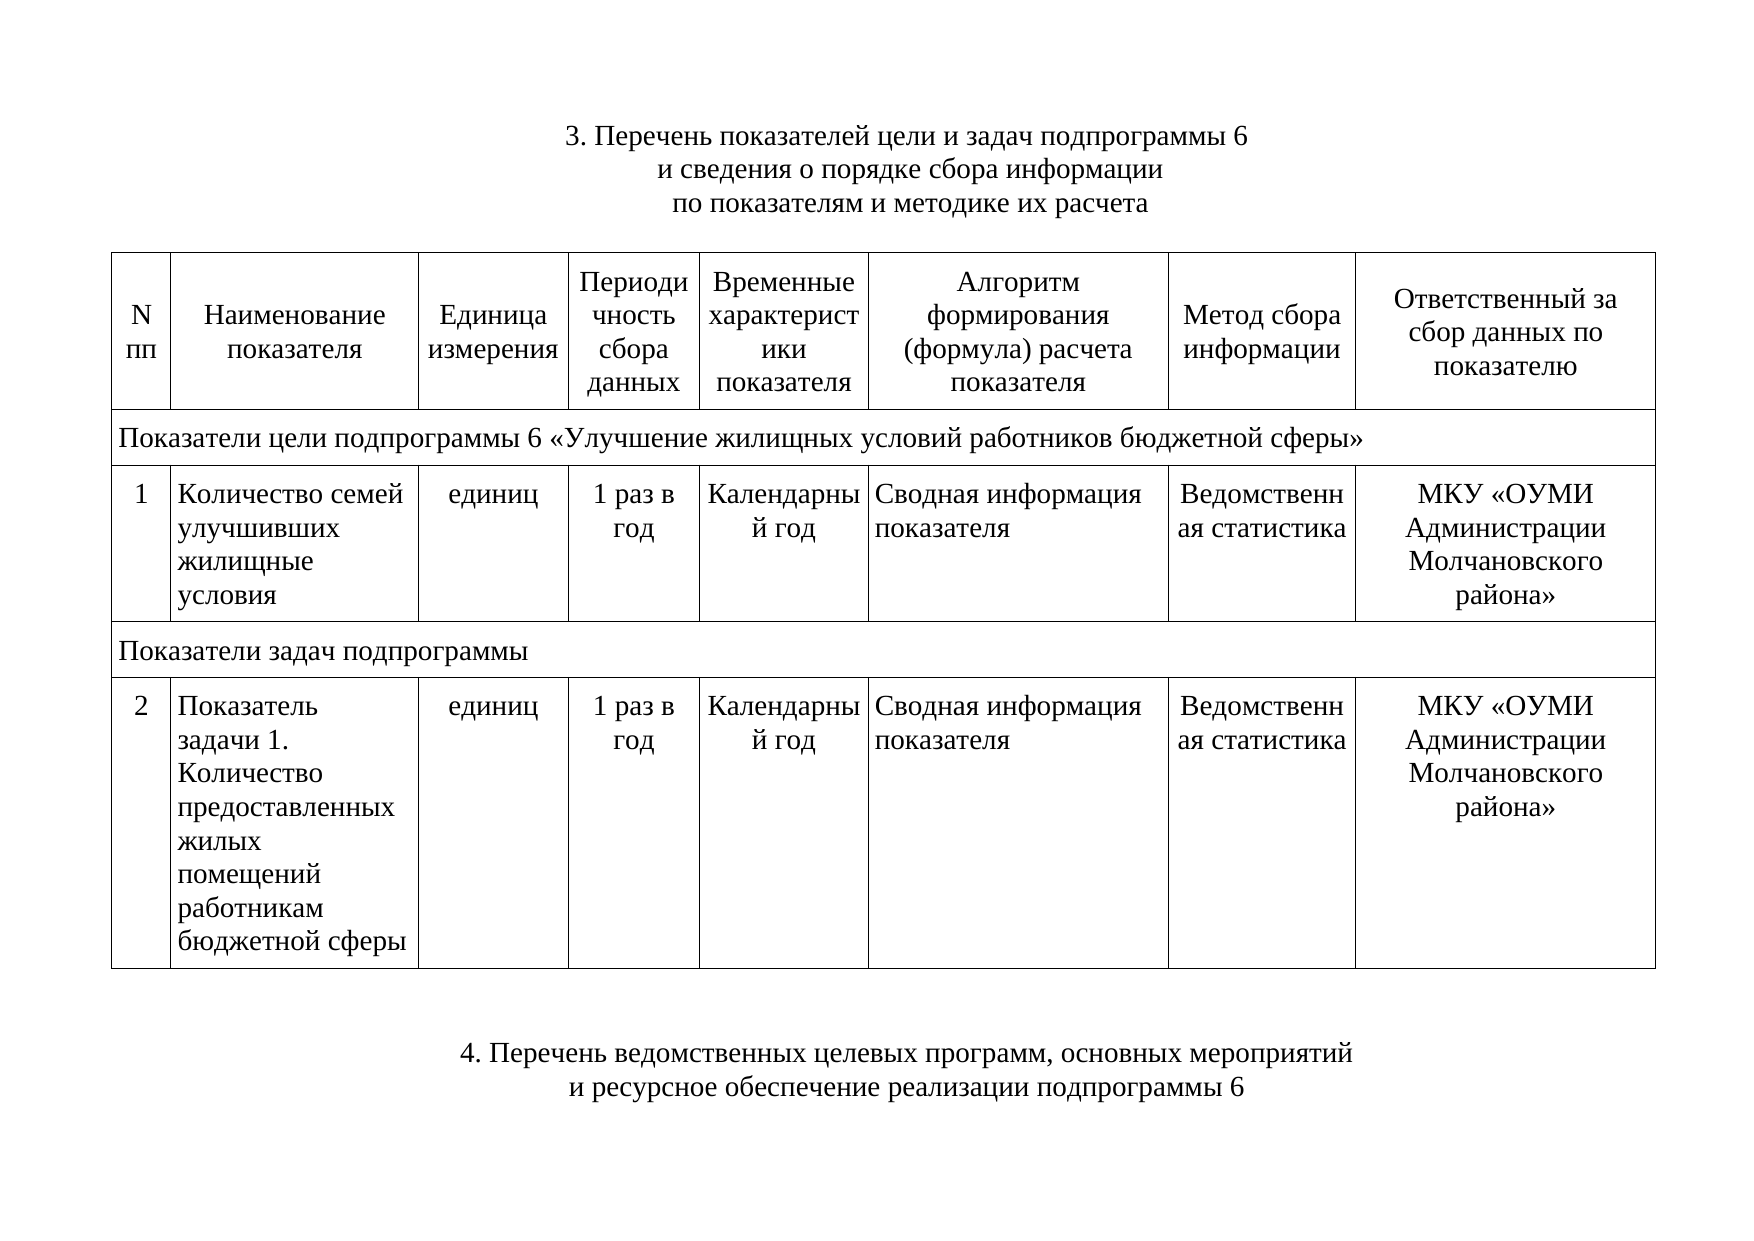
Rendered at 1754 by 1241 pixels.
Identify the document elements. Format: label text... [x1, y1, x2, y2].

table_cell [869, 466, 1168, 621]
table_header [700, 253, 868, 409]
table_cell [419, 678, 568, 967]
text по показателям и методике их расчета [118, 185, 1695, 219]
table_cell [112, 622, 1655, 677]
text и ресурсное обеспечение реализации подпрограммы 6 [118, 1069, 1695, 1103]
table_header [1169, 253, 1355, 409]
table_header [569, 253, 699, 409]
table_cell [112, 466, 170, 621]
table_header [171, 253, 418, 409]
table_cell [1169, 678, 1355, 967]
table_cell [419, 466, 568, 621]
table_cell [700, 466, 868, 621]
text и сведения о порядке сбора информации [118, 152, 1695, 185]
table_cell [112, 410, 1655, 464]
text 4. Перечень ведомственных целевых программ, основных мероприятий [118, 1036, 1695, 1069]
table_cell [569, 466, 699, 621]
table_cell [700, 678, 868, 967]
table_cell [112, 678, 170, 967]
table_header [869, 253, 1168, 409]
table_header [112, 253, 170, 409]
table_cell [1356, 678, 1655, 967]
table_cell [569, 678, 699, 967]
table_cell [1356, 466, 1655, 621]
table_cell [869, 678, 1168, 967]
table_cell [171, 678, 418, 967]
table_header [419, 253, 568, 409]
text 3. Перечень показателей цели и задач подпрограммы 6 [118, 118, 1695, 152]
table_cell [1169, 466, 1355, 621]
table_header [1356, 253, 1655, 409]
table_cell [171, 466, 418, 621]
